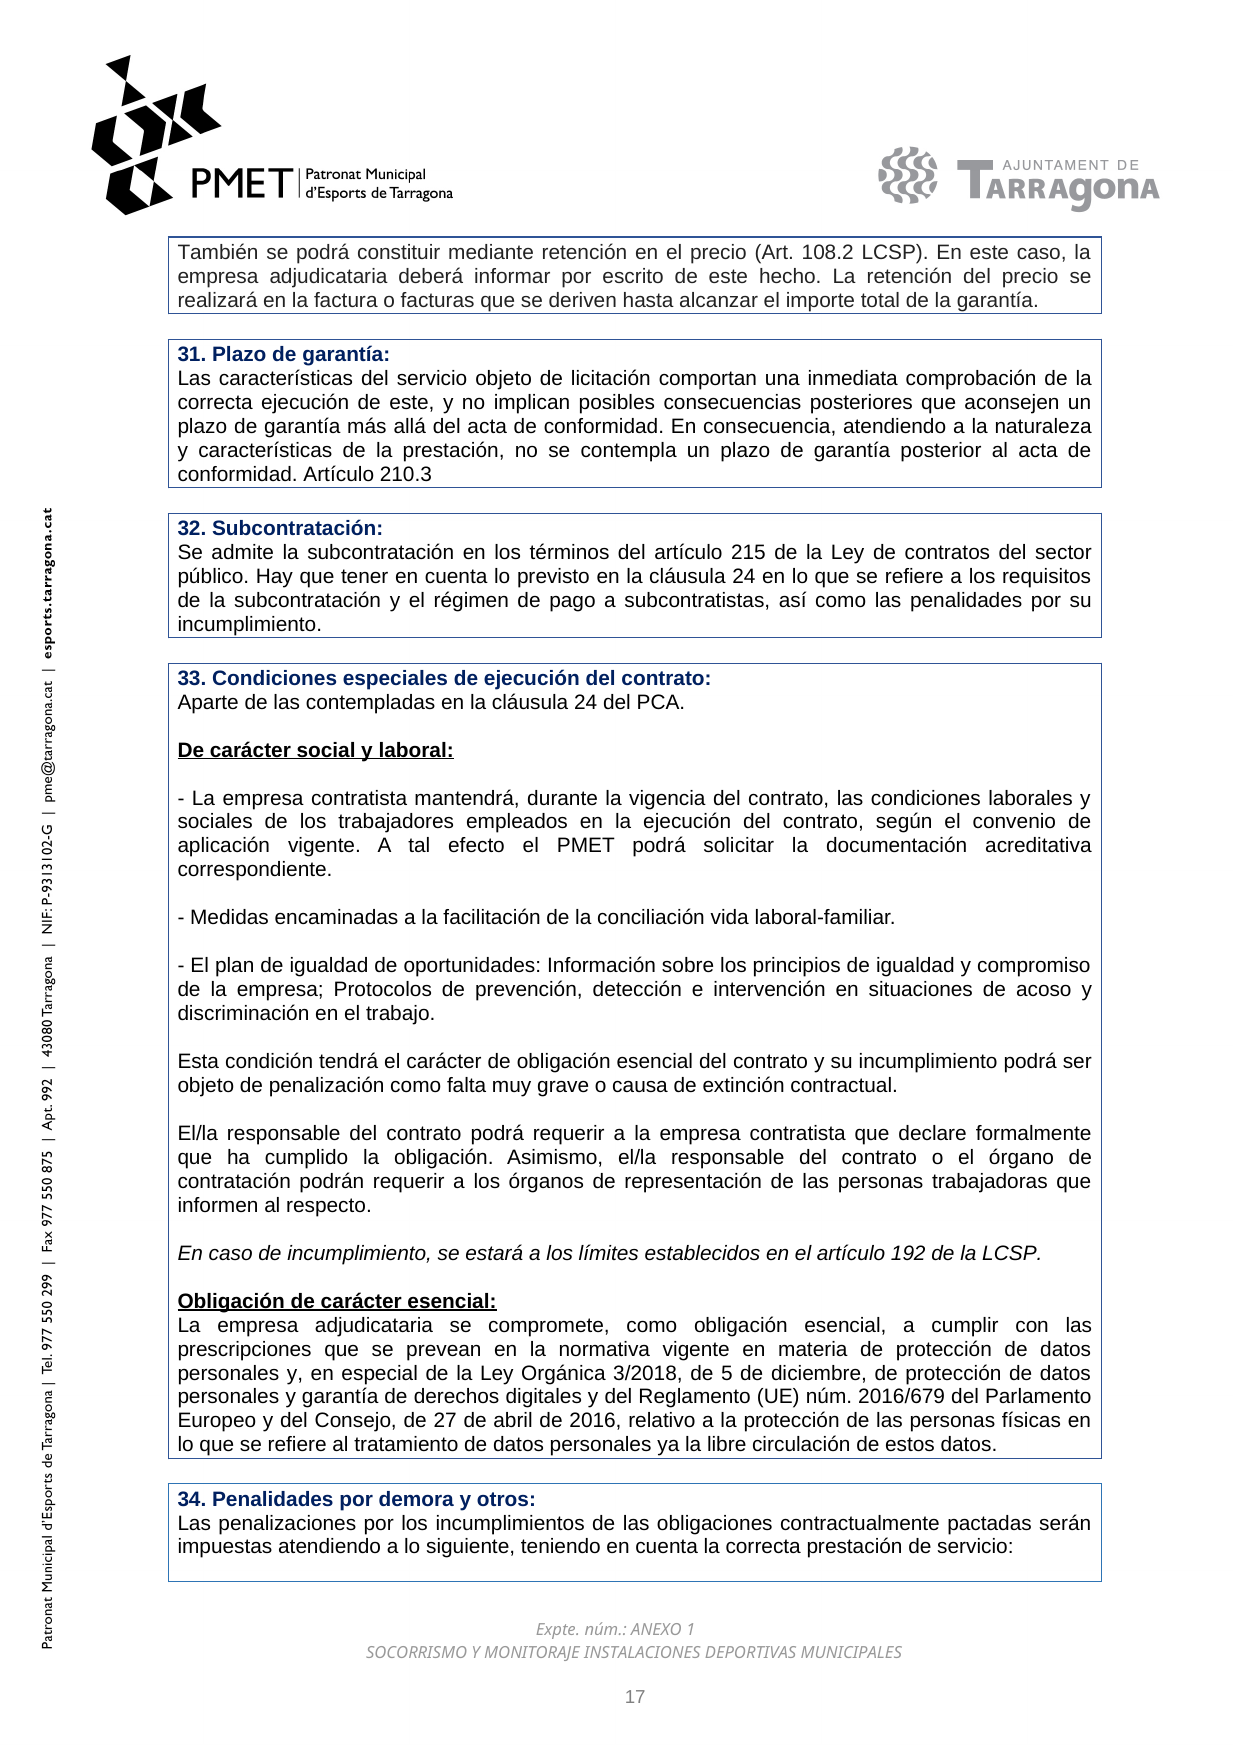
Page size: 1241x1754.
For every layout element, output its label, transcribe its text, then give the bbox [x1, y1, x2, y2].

text Se admite la subcontratación en los términos del artículo 215 de la Ley de contratos del sector público. Hay que tener en cuenta lo previsto en la cláusula 24 en lo que se refiere a los requisitos de la subcontratación y el régimen de pago a subcontratistas, así como las penalidades por su incumplimiento. [169, 536, 1101, 637]
text 31. Plazo de garantía: [169, 340, 1101, 362]
text Esta condición tendrá el carácter de obligación esencial del contrato y su incumplimiento podrá ser objeto de penalización como falta muy grave o causa de extinción contractual. [177, 1049, 1093, 1097]
text El/la responsable del contrato podrá requerir a la empresa contratista que declare formalmente que ha cumplido la obligación. Asimismo, el/la responsable del contrato o el órgano de contratación podrán requerir a los órganos de representación de las personas trabajadoras que informen al respecto. [177, 1121, 1093, 1217]
text Aparte de las contempladas en la cláusula 24 del PCA. [177, 689, 1093, 713]
text - Medidas encaminadas a la facilitación de la conciliación vida laboral-familiar. [177, 905, 1093, 929]
text - El plan de igualdad de oportunidades: Información sobre los principios de igualdad y compromiso de la empresa; Protocolos de prevención, detección e intervención en situaciones de acoso y discriminación en el trabajo. [177, 953, 1093, 1025]
text Las características del servicio objeto de licitación comportan una inmediata comprobación de la correcta ejecución de este, y no implican posibles consecuencias posteriores que aconsejen un plazo de garantía más allá del acta de conformidad. En consecuencia, atendiendo a la naturaleza y características de la prestación, no se contempla un plazo de garantía posterior al acta de conformidad. Artículo 210.3 [169, 362, 1101, 487]
text La empresa adjudicataria se compromete, como obligación esencial, a cumplir con las prescripciones que se prevean en la normativa vigente en materia de protección de datos personales y, en especial de la Ley Orgánica 3/2018, de 5 de diciembre, de protección de datos personales y garantía de derechos digitales y del Reglamento (UE) núm. 2016/679 del Parlamento Europeo y del Consejo, de 27 de abril de 2016, relativo a la protección de las personas físicas en lo que se refiere al tratamiento de datos personales ya la libre circulación de estos datos. [169, 1309, 1101, 1458]
text 32. Subcontratación: [169, 514, 1101, 536]
text De carácter social y laboral: [177, 737, 1093, 761]
text En caso de incumplimiento, se estará a los límites establecidos en el artículo 192 de la LCSP. [177, 1241, 1093, 1264]
text También se podrá constituir mediante retención en el precio (Art. 108.2 LCSP). En este caso, la empresa adjudicataria deberá informar por escrito de este hecho. La retención del precio se realizará en la factura o facturas que se deriven hasta alcanzar el importe total de la garantía. [169, 238, 1101, 313]
text Las penalizaciones por los incumplimientos de las obligaciones contractualmente pactadas serán impuestas atendiendo a lo siguiente, teniendo en cuenta la correcta prestación de servicio: [177, 1510, 1093, 1558]
subtitle 34. Penalidades por demora y otros: [169, 1484, 1101, 1510]
picture [0, 0, 1233, 1745]
text Obligación de carácter esencial: [177, 1288, 1093, 1309]
text 33. Condiciones especiales de ejecución del contrato: [169, 664, 1101, 689]
text - La empresa contratista mantendrá, durante la vigencia del contrato, las condiciones laborales y sociales de los trabajadores empleados en la ejecución del contrato, según el convenio de aplicación vigente. A tal efecto el PMET podrá solicitar la documentación acreditativa correspondiente. [177, 785, 1093, 881]
